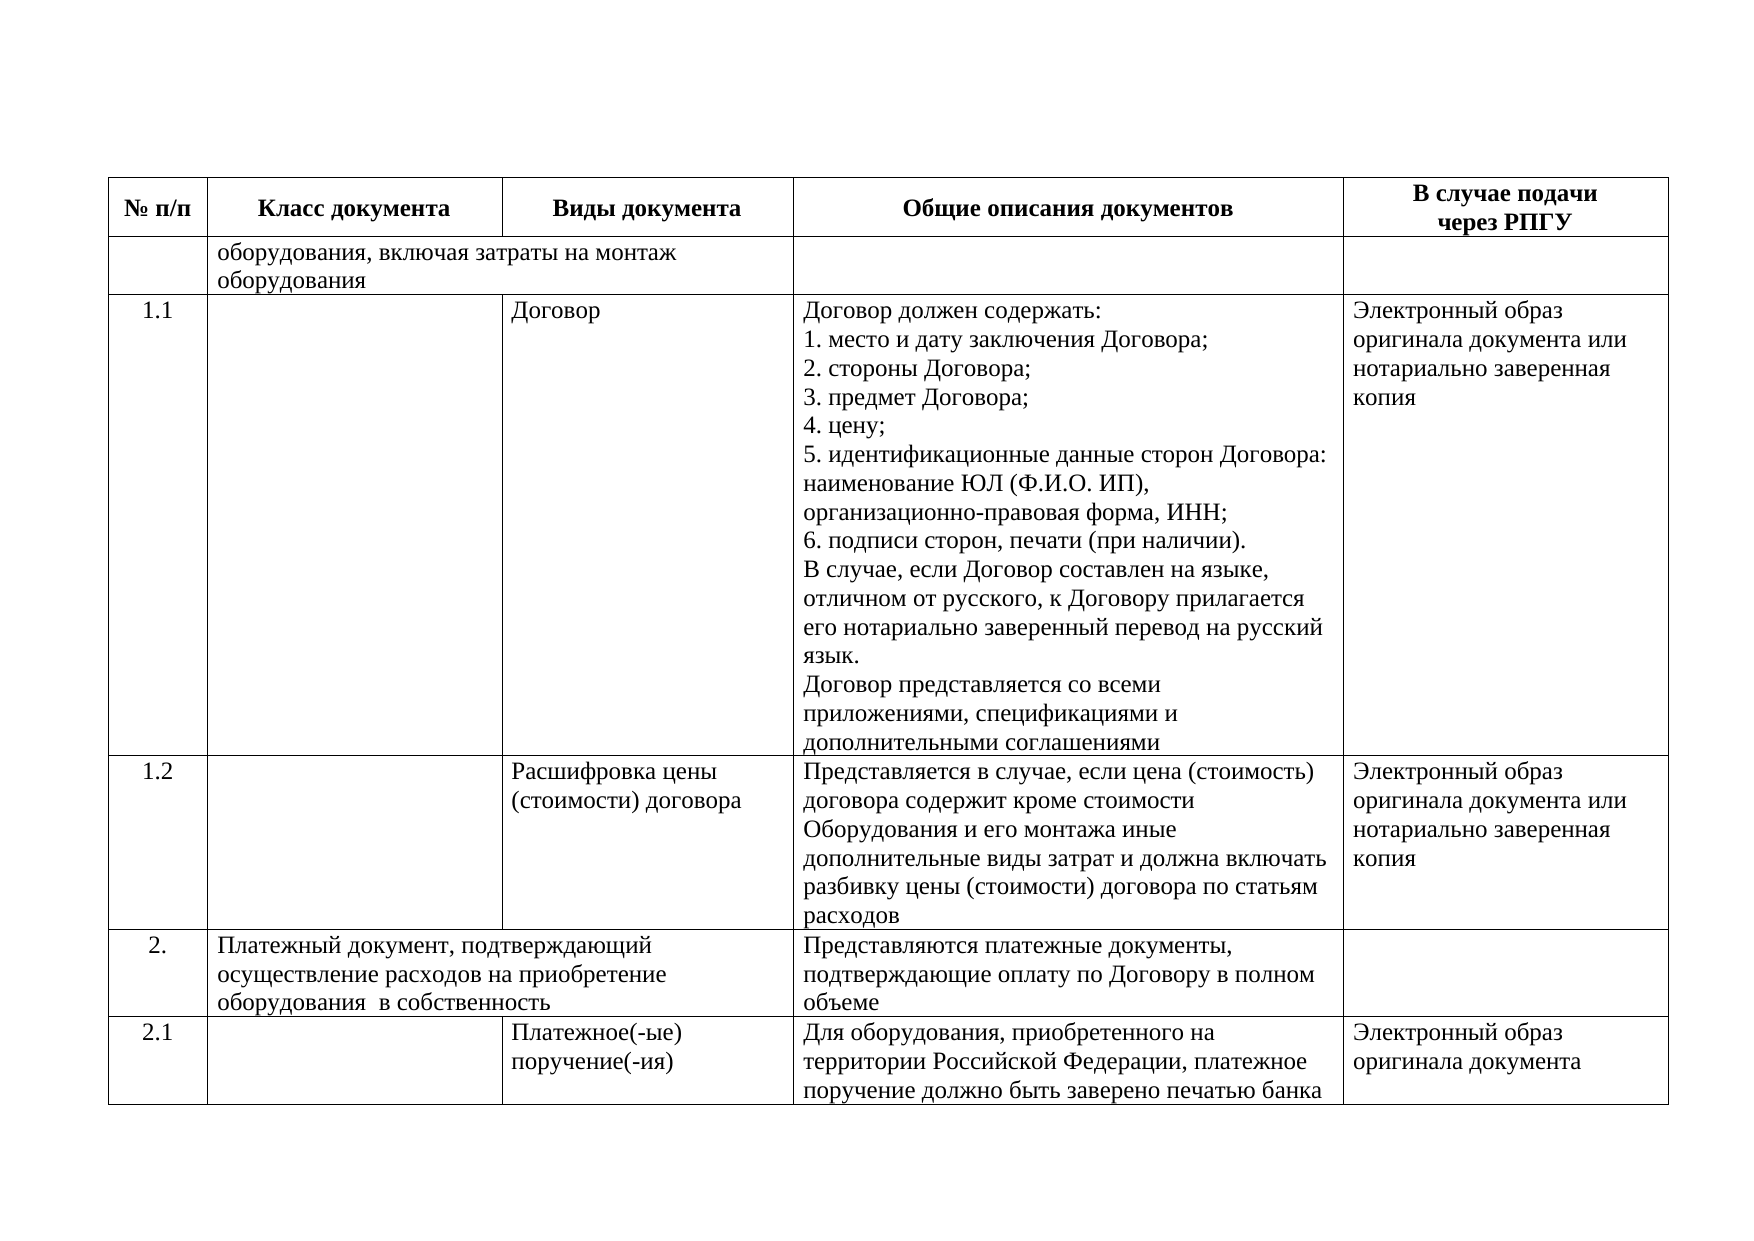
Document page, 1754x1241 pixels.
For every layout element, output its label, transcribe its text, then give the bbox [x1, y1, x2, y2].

table_cell Договор должен содержать: 1. место и дату заключения Договора; 2. стороны Договора; 3. предмет Договора; 4. цену; 5. идентификационные данные сторон Договора: наименование ЮЛ (Ф.И.О. ИП), организационно-правовая форма, ИНН; 6. подписи сторон, печати (при наличии). В случае, если Договор составлен на языке, отличном от русского, к Договору прилагается его нотариально заверенный перевод на русский язык. Договор представляется со всеми приложениями, спецификациями и дополнительными соглашениями [794, 295, 1343, 755]
table_cell [1344, 237, 1668, 294]
table_cell Электронный образ оригинала документа или нотариально заверенная копия [1344, 756, 1668, 929]
table_cell [208, 756, 502, 929]
table_cell [794, 237, 1343, 294]
table_cell Представляется в случае, если цена (стоимость) договора содержит кроме стоимости Оборудования и его монтажа иные дополнительные виды затрат и должна включать разбивку цены (стоимости) договора по статьям расходов [794, 756, 1343, 929]
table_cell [208, 237, 793, 294]
table_cell Платежный документ, подтверждающий осуществление расходов на приобретение оборудования в собственность [208, 930, 793, 1016]
table_cell [208, 1017, 502, 1103]
table_cell Электронный образ оригинала документа или нотариально заверенная копия [1344, 295, 1668, 755]
table_header Общие описания документов [794, 178, 1343, 236]
table_cell Электронный образ оригинала документа [1344, 1017, 1668, 1103]
table_header Класс документа [208, 178, 502, 236]
table_header Виды документа [503, 178, 793, 236]
table_header № п/п [109, 178, 207, 236]
table_cell Платежное(-ые) поручение(-ия) [503, 1017, 793, 1103]
table_cell 1.1 [109, 295, 207, 755]
table_cell [1344, 930, 1668, 1016]
table_cell 2.1 [109, 1017, 207, 1103]
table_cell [794, 1017, 1343, 1103]
table_header В случае подачи через РПГУ [1344, 178, 1668, 236]
table_cell Договор [503, 295, 793, 755]
table_cell 2. [109, 930, 207, 1016]
table_cell 1.2 [109, 756, 207, 929]
table_cell Представляются платежные документы, подтверждающие оплату по Договору в полном объеме [794, 930, 1343, 1016]
table_cell Расшифровка цены (стоимости) договора [503, 756, 793, 929]
table_cell [208, 295, 502, 755]
table_cell 1. [109, 237, 207, 294]
